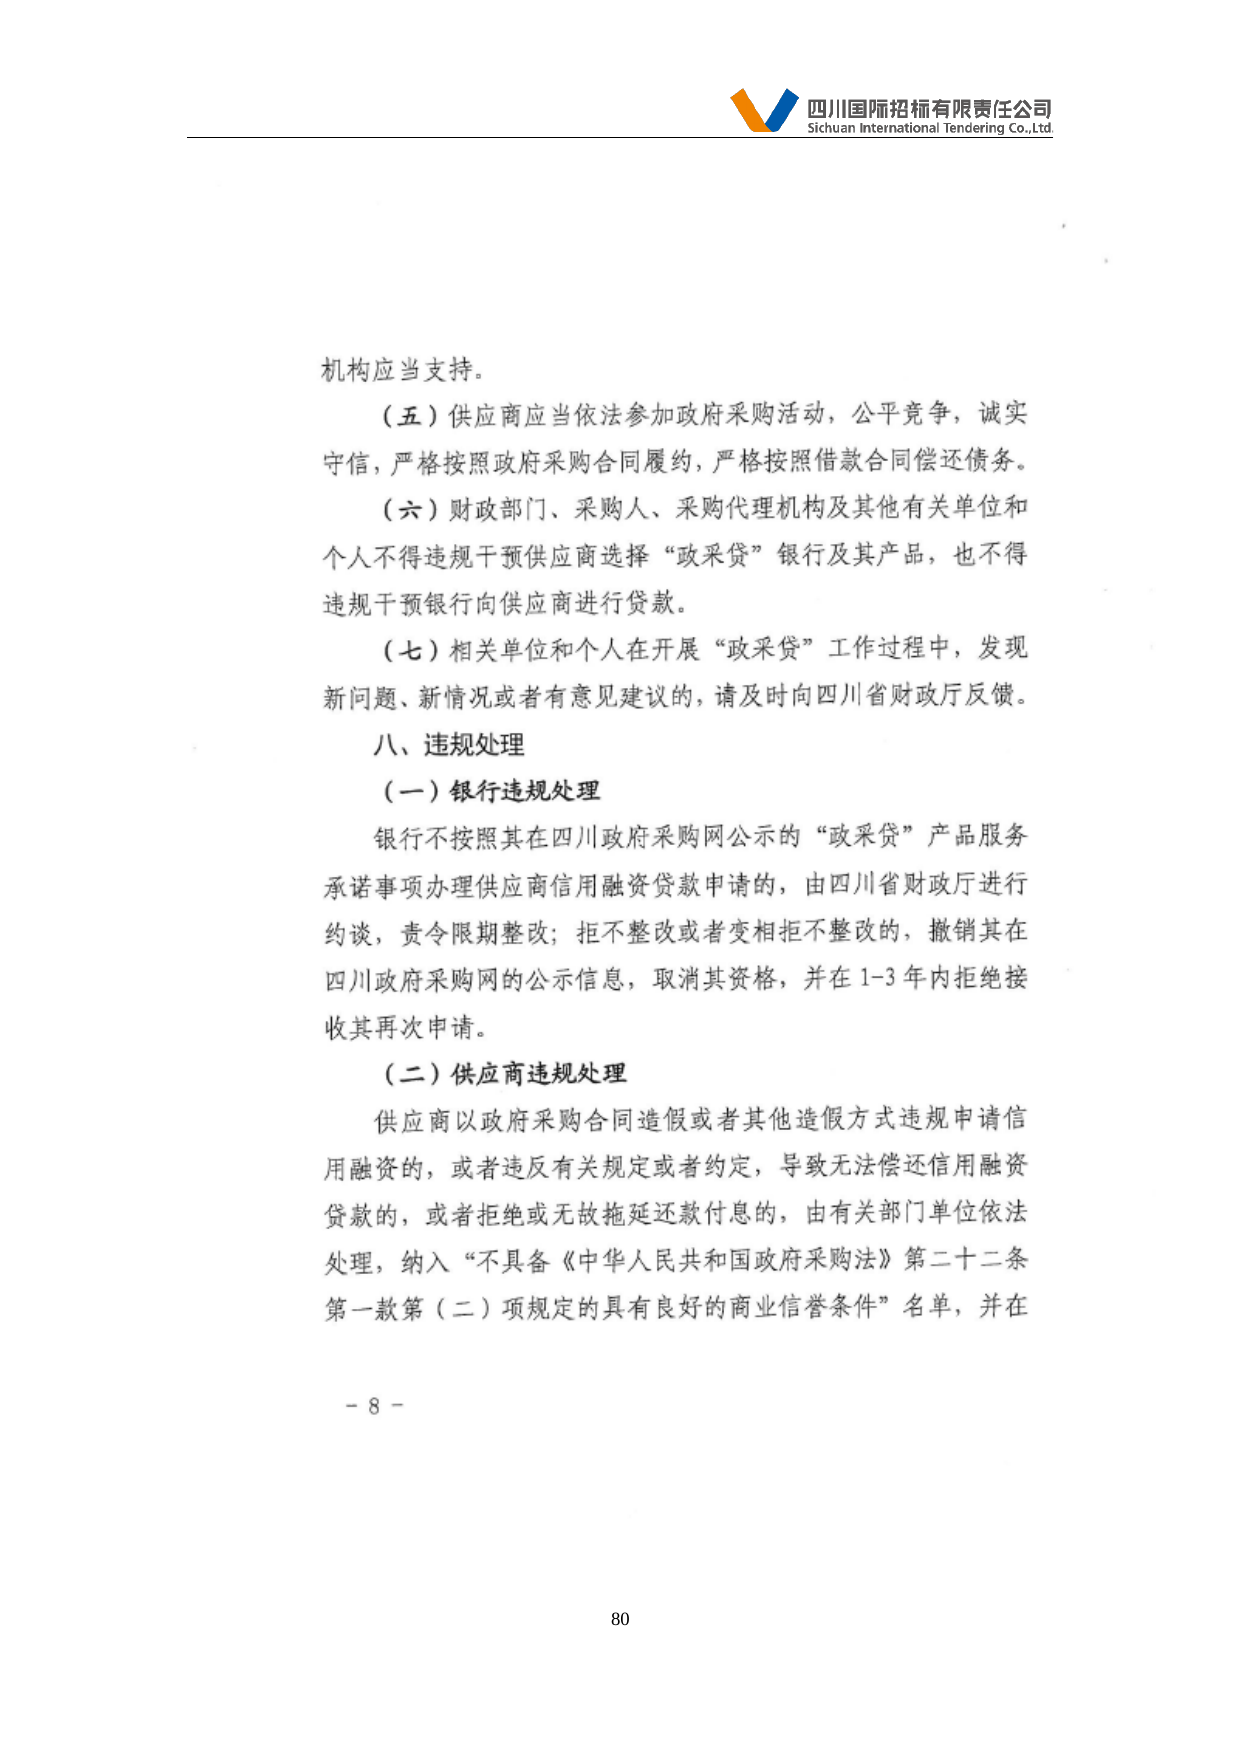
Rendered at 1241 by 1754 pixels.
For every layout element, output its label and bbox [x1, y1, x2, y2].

picture [730, 88, 1054, 135]
picture [187, 160, 1162, 1531]
